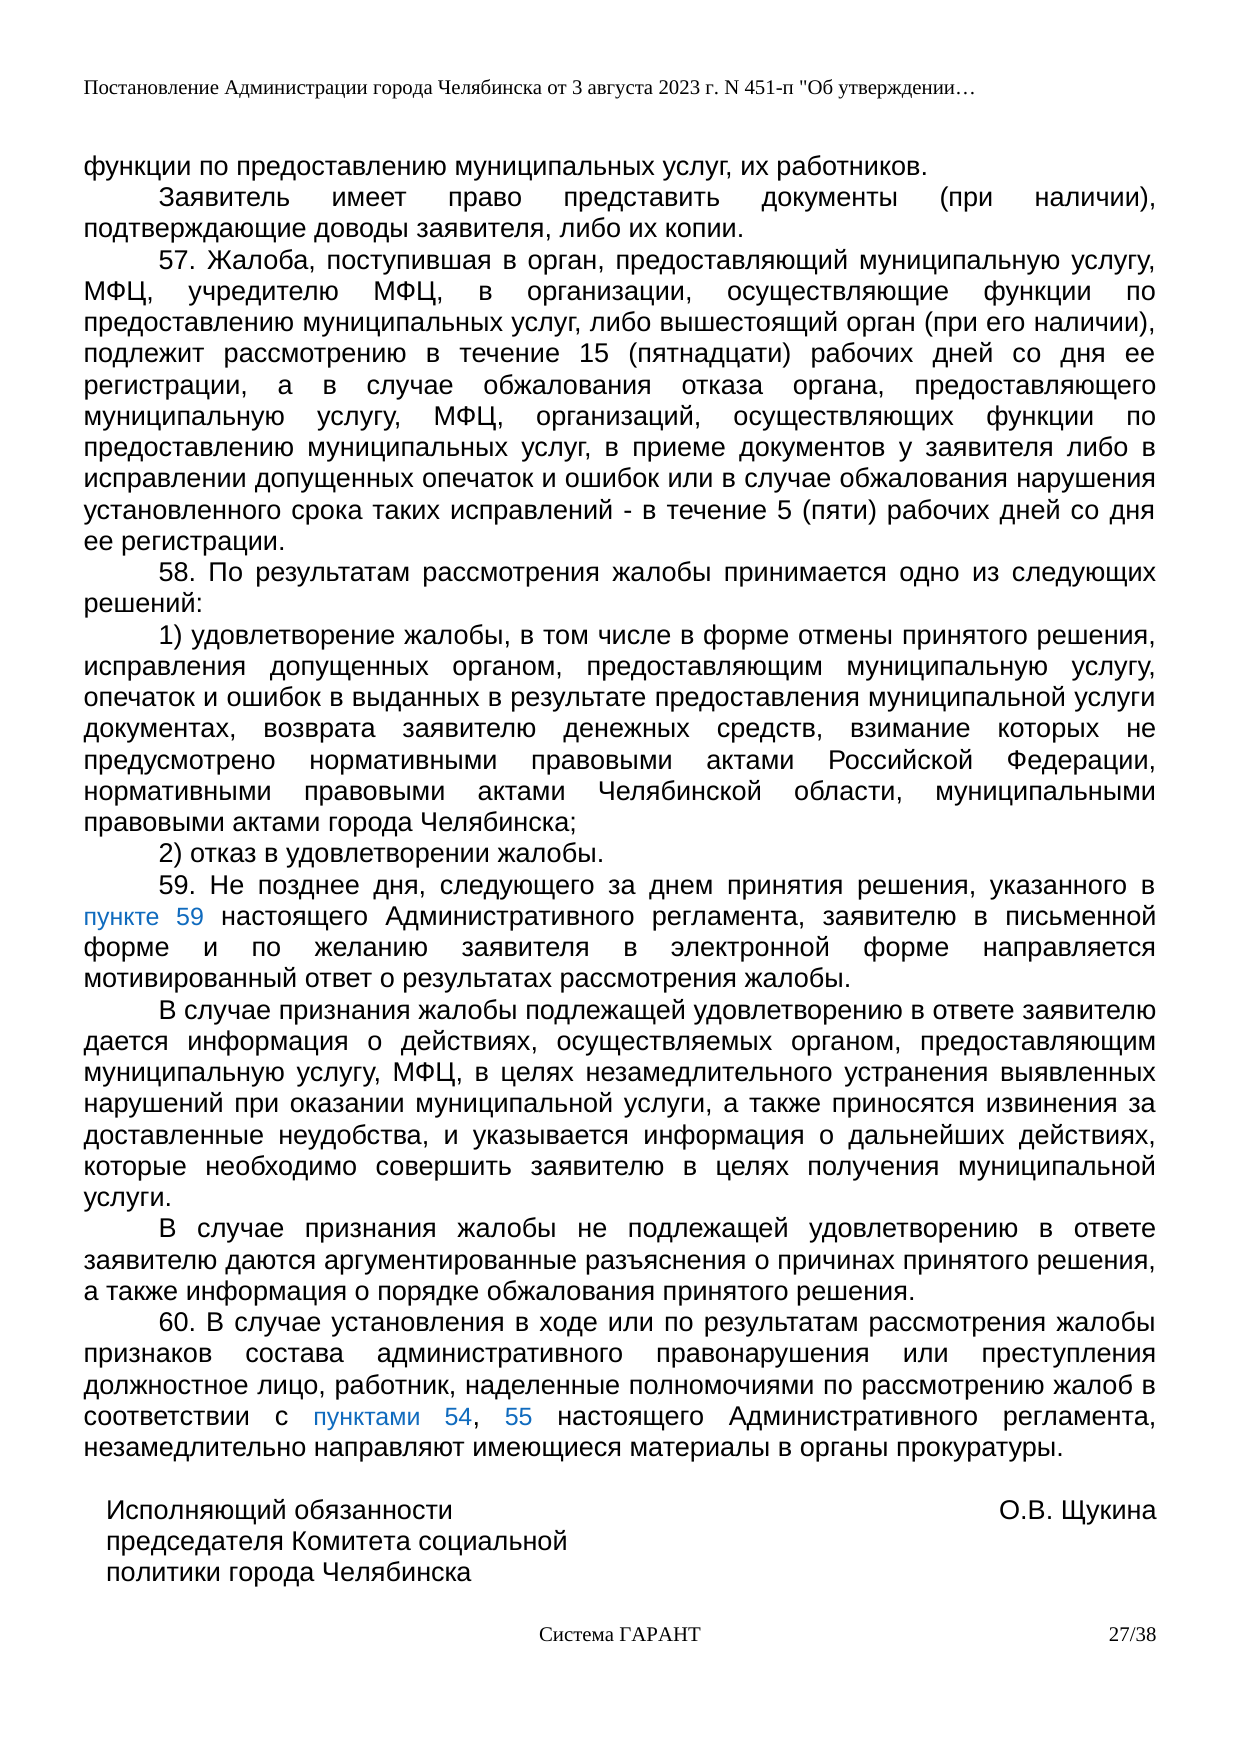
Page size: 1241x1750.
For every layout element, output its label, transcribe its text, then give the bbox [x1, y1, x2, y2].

text 1) удовлетворение жалобы, в том числе в форме отмены принятого решения, исправления допущенных органом, предоставляющим муниципальную услугу, опечаток и ошибок в выданных в результате предоставления муниципальной услуги документах, возврата заявителю денежных средств, взимание которых не предусмотрено нормативными правовыми актами Российской Федерации, нормативными правовыми актами Челябинской области, муниципальными правовыми актами города Челябинска; [83, 619, 1157, 837]
text 57. Жалоба, поступившая в орган, предоставляющий муниципальную услугу, МФЦ, учредителю МФЦ, в организации, осуществляющие функции по предоставлению муниципальных услуг, либо вышестоящий орган (при его наличии), подлежит рассмотрению в течение 15 (пятнадцати) рабочих дней со дня ее регистрации, а в случае обжалования отказа органа, предоставляющего муниципальную услугу, МФЦ, организаций, осуществляющих функции по предоставлению муниципальных услуг, в приеме документов у заявителя либо в исправлении допущенных опечаток и ошибок или в случае обжалования нарушения установленного срока таких исправлений - в течение 5 (пяти) рабочих дней со дня ее регистрации. [83, 244, 1157, 556]
table_header О.В. Щукина [810, 1494, 1168, 1587]
text 60. В случае установления в ходе или по результатам рассмотрения жалобы признаков состава административного правонарушения или преступления должностное лицо, работник, наделенные полномочиями по рассмотрению жалоб в соответствии с пунктами 54, 55 настоящего Административного регламента, незамедлительно направляют имеющиеся материалы в органы прокуратуры. [83, 1306, 1157, 1462]
text Заявитель имеет право представить документы (при наличии), подтверждающие доводы заявителя, либо их копии. [83, 181, 1157, 244]
text 59. Не позднее дня, следующего за днем принятия решения, указанного в пункте 59 настоящего Административного регламента, заявителю в письменной форме и по желанию заявителя в электронной форме направляется мотивированный ответ о результатах рассмотрения жалобы. [83, 869, 1157, 994]
text В случае признания жалобы подлежащей удовлетворению в ответе заявителю дается информация о действиях, осуществляемых органом, предоставляющим муниципальную услугу, МФЦ, в целях незамедлительного устранения выявленных нарушений при оказании муниципальной услуги, а также приносятся извинения за доставленные неудобства, и указывается информация о дальнейших действиях, которые необходимо совершить заявителю в целях получения муниципальной услуги. [83, 994, 1157, 1212]
text 58. По результатам рассмотрения жалобы принимается одно из следующих решений: [83, 556, 1157, 619]
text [83, 150, 1157, 181]
text В случае признания жалобы не подлежащей удовлетворению в ответе заявителю даются аргументированные разъяснения о причинах принятого решения, а также информация о порядке обжалования принятого решения. [83, 1212, 1157, 1306]
table_header Исполняющий обязанности председателя Комитета социальной политики города Челябинска [95, 1494, 810, 1587]
text 2) отказ в удовлетворении жалобы. [83, 837, 1157, 869]
